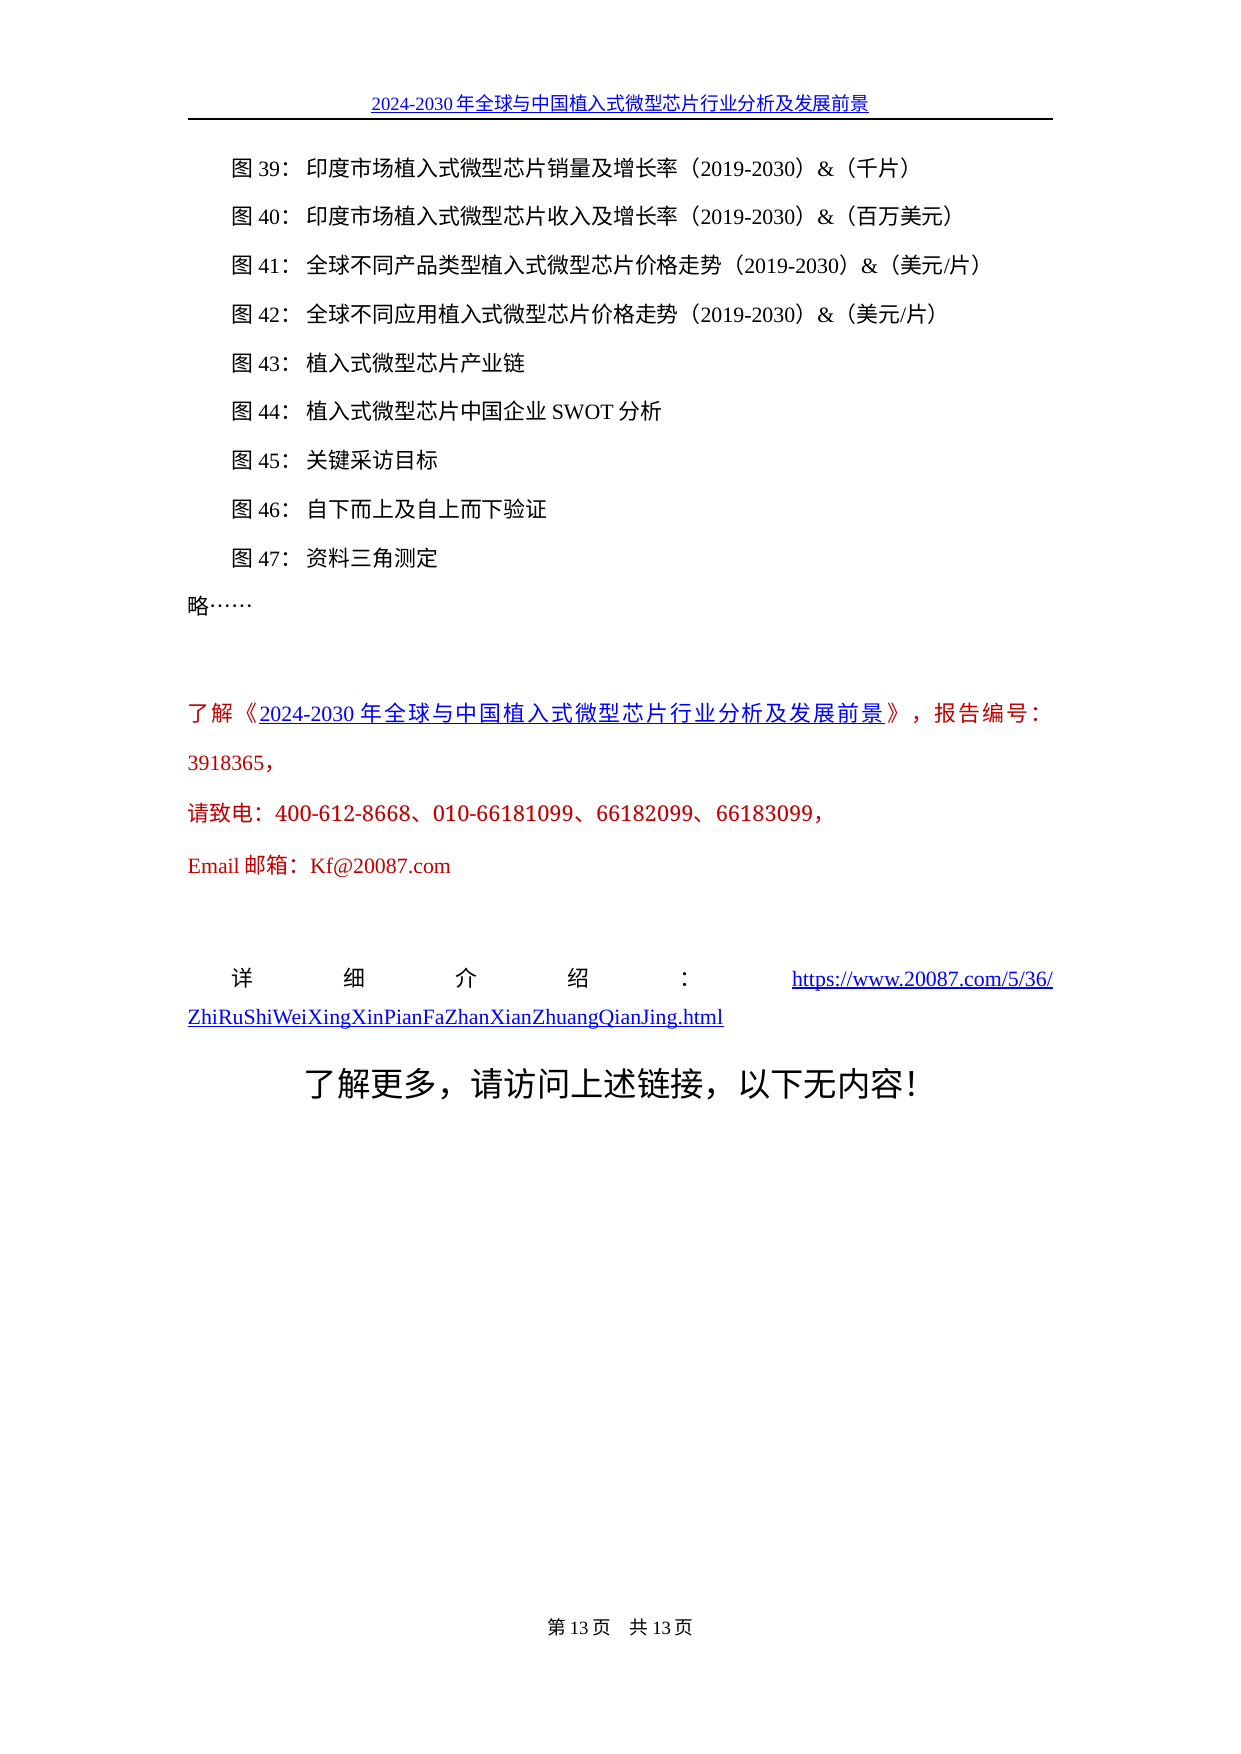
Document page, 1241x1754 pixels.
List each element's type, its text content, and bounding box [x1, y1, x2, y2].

text 了解《2024-2030年全球与中国植入式微型芯片行业分析及发展前景》，报告编号：3918365， [187, 695, 1053, 777]
text 请致电：400-612-8668、010-66181099、66182099、66183099， [187, 796, 1053, 828]
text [187, 150, 1053, 621]
title 了解更多，请访问上述链接，以下无内容！ [187, 1049, 1053, 1114]
text Email邮箱：Kf@20087.com [187, 847, 1053, 880]
text 详细介绍：https://www.20087.com/5/36/ZhiRuShiWeiXingXinPianFaZhanXianZhuangQianJing.html [187, 960, 1053, 1033]
